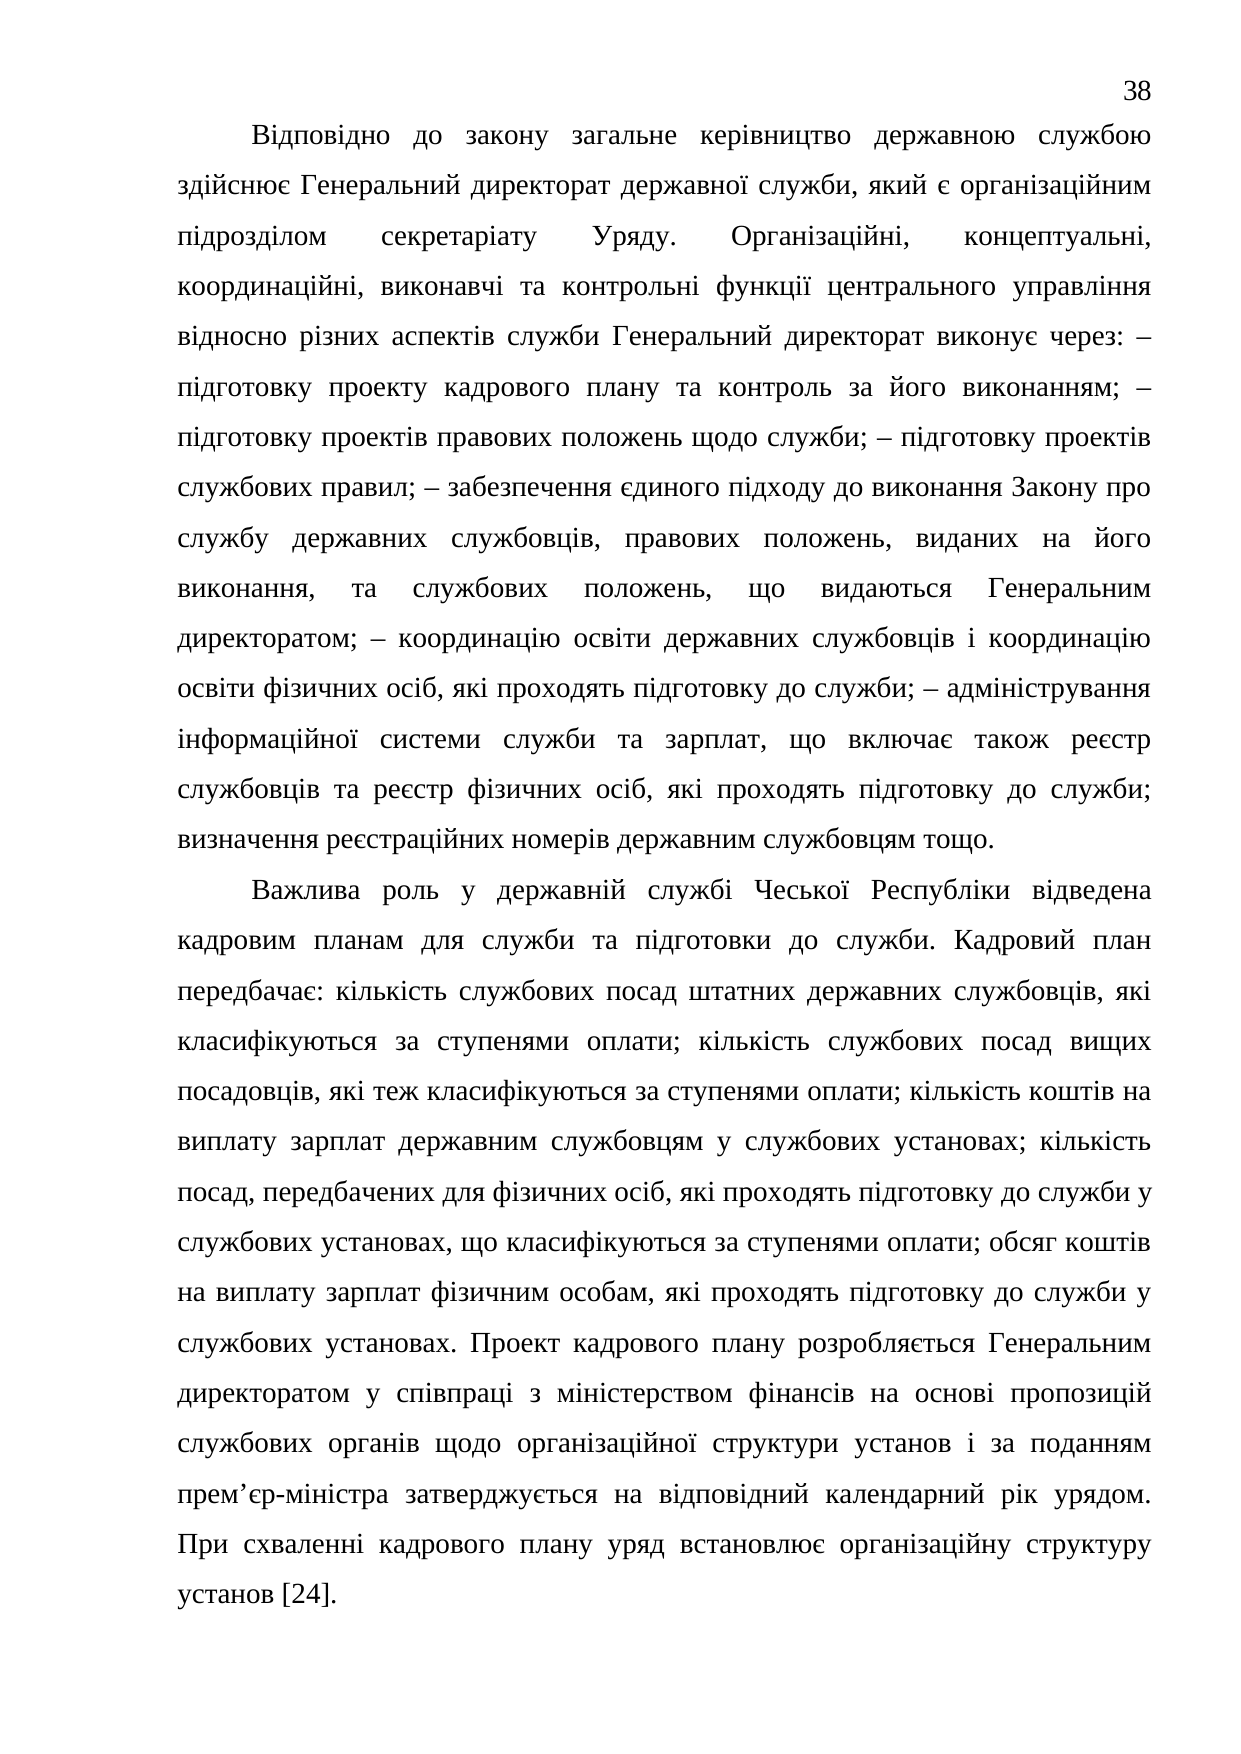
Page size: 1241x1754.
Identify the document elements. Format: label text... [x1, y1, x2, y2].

text Відповідно до закону загальне керівництво державною службою здійснює Генеральний директорат державної служби, який є організаційним підрозділом секретаріату Уряду. Організаційні, концептуальні, координаційні, виконавчі та контрольні функції центрального управління відносно різних аспектів служби Генеральний директорат виконує через: – підготовку проекту кадрового плану та контроль за його виконанням; – підготовку проектів правових положень щодо служби; – підготовку проектів службових правил; – забезпечення єдиного підходу до виконання Закону про службу державних службовців, правових положень, виданих на його виконання, та службових положень, що видаються Генеральним директоратом; – координацію освіти державних службовців і координацію освіти фізичних осіб, які проходять підготовку до служби; – адміністрування інформаційної системи служби та зарплат, що включає також реєстр службовців та реєстр фізичних осіб, які проходять підготовку до служби; визначення реєстраційних номерів державним службовцям тощо. [177, 117, 1152, 855]
text Важлива роль у державній службі Чеської Республіки відведена кадровим планам для служби та підготовки до служби. Кадровий план передбачає: кількість службових посад штатних державних службовців, які класифікуються за ступенями оплати; кількість службових посад вищих посадовців, які теж класифікуються за ступенями оплати; кількість коштів на виплату зарплат державним службовцям у службових установах; кількість посад, передбачених для фізичних осіб, які проходять підготовку до служби у службових установах, що класифікуються за ступенями оплати; обсяг коштів на виплату зарплат фізичним особам, які проходять підготовку до служби у службових установах. Проект кадрового плану розробляється Генеральним директоратом у співпраці з міністерством фінансів на основі пропозицій службових органів щодо організаційної структури установ і за поданням прем’єр-міністра затверджується на відповідний календарний рік урядом. При схваленні кадрового плану уряд встановлює організаційну структуру установ [24]. [177, 872, 1152, 1610]
